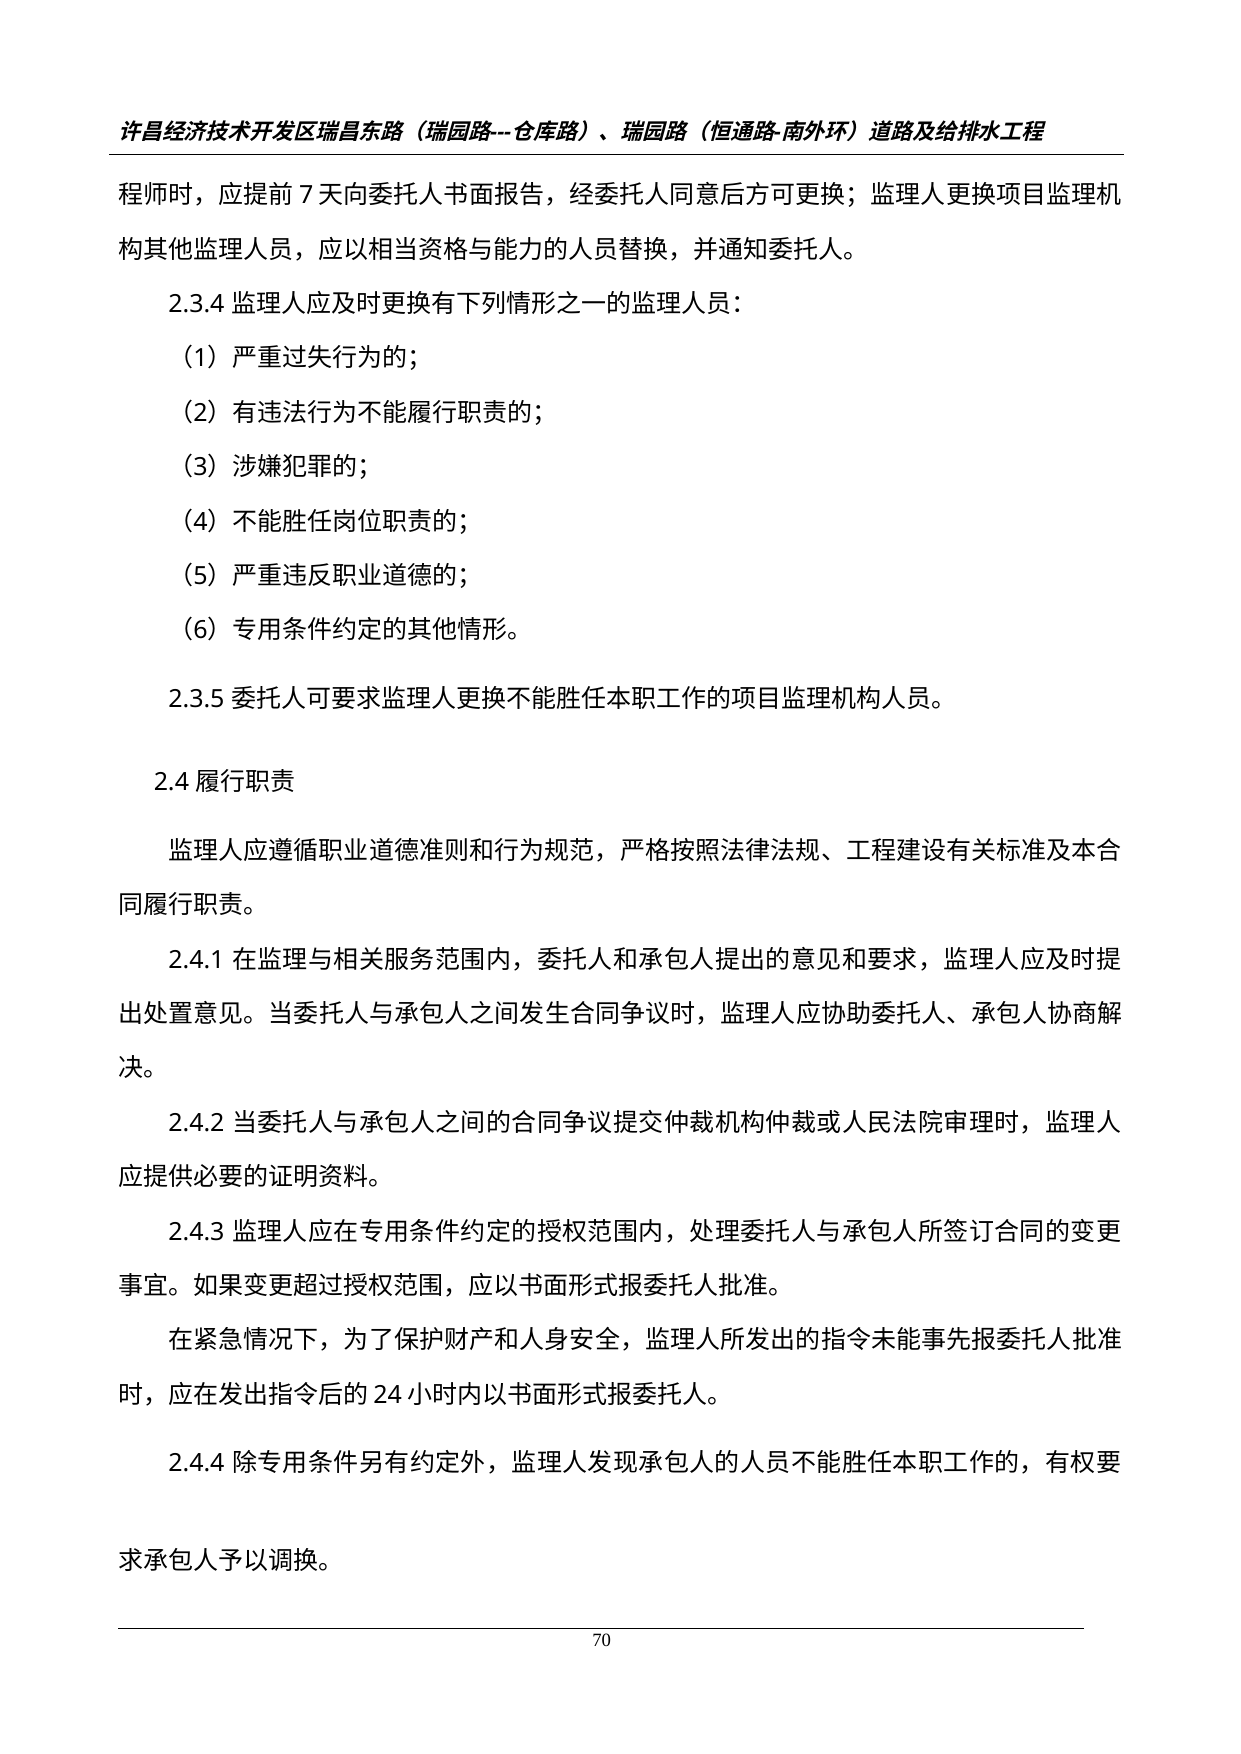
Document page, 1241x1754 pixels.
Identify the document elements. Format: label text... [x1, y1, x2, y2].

text 在紧急情况下，为了保护财产和人身安全，监理人所发出的指令未能事先报委托人批准时，应在发出指令后的24小时内以书面形式报委托人。 [118, 1320, 1122, 1410]
text 2.4.3 监理人应在专用条件约定的授权范围内，处理委托人与承包人所签订合同的变更事宜。如果变更超过授权范围，应以书面形式报委托人批准。 [118, 1211, 1122, 1302]
text 监理人应遵循职业道德准则和行为规范，严格按照法律法规、工程建设有关标准及本合同履行职责。 [118, 830, 1122, 921]
text （4）不能胜任岗位职责的； [118, 501, 1122, 537]
text 2.3.4 监理人应及时更换有下列情形之一的监理人员： [118, 283, 1122, 320]
text 2.4.1 在监理与相关服务范围内，委托人和承包人提出的意见和要求，监理人应及时提出处置意见。当委托人与承包人之间发生合同争议时，监理人应协助委托人、承包人协商解决。 [118, 939, 1122, 1084]
text （6）专用条件约定的其他情形。 [118, 610, 1122, 646]
text （3）涉嫌犯罪的； [118, 447, 1122, 483]
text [118, 175, 1122, 265]
text （2）有违法行为不能履行职责的； [118, 392, 1122, 428]
text 2.3.5 委托人可要求监理人更换不能胜任本职工作的项目监理机构人员。 [118, 664, 1122, 729]
text 2.4.4 除专用条件另有约定外，监理人发现承包人的人员不能胜任本职工作的，有权要求承包人予以调换。 [118, 1428, 1122, 1591]
text 2.4.2 当委托人与承包人之间的合同争议提交仲裁机构仲裁或人民法院审理时，监理人应提供必要的证明资料。 [118, 1102, 1122, 1193]
text （5）严重违反职业道德的； [118, 555, 1122, 592]
text （1）严重过失行为的； [118, 338, 1122, 374]
text 2.4 履行职责 [153, 747, 1122, 812]
